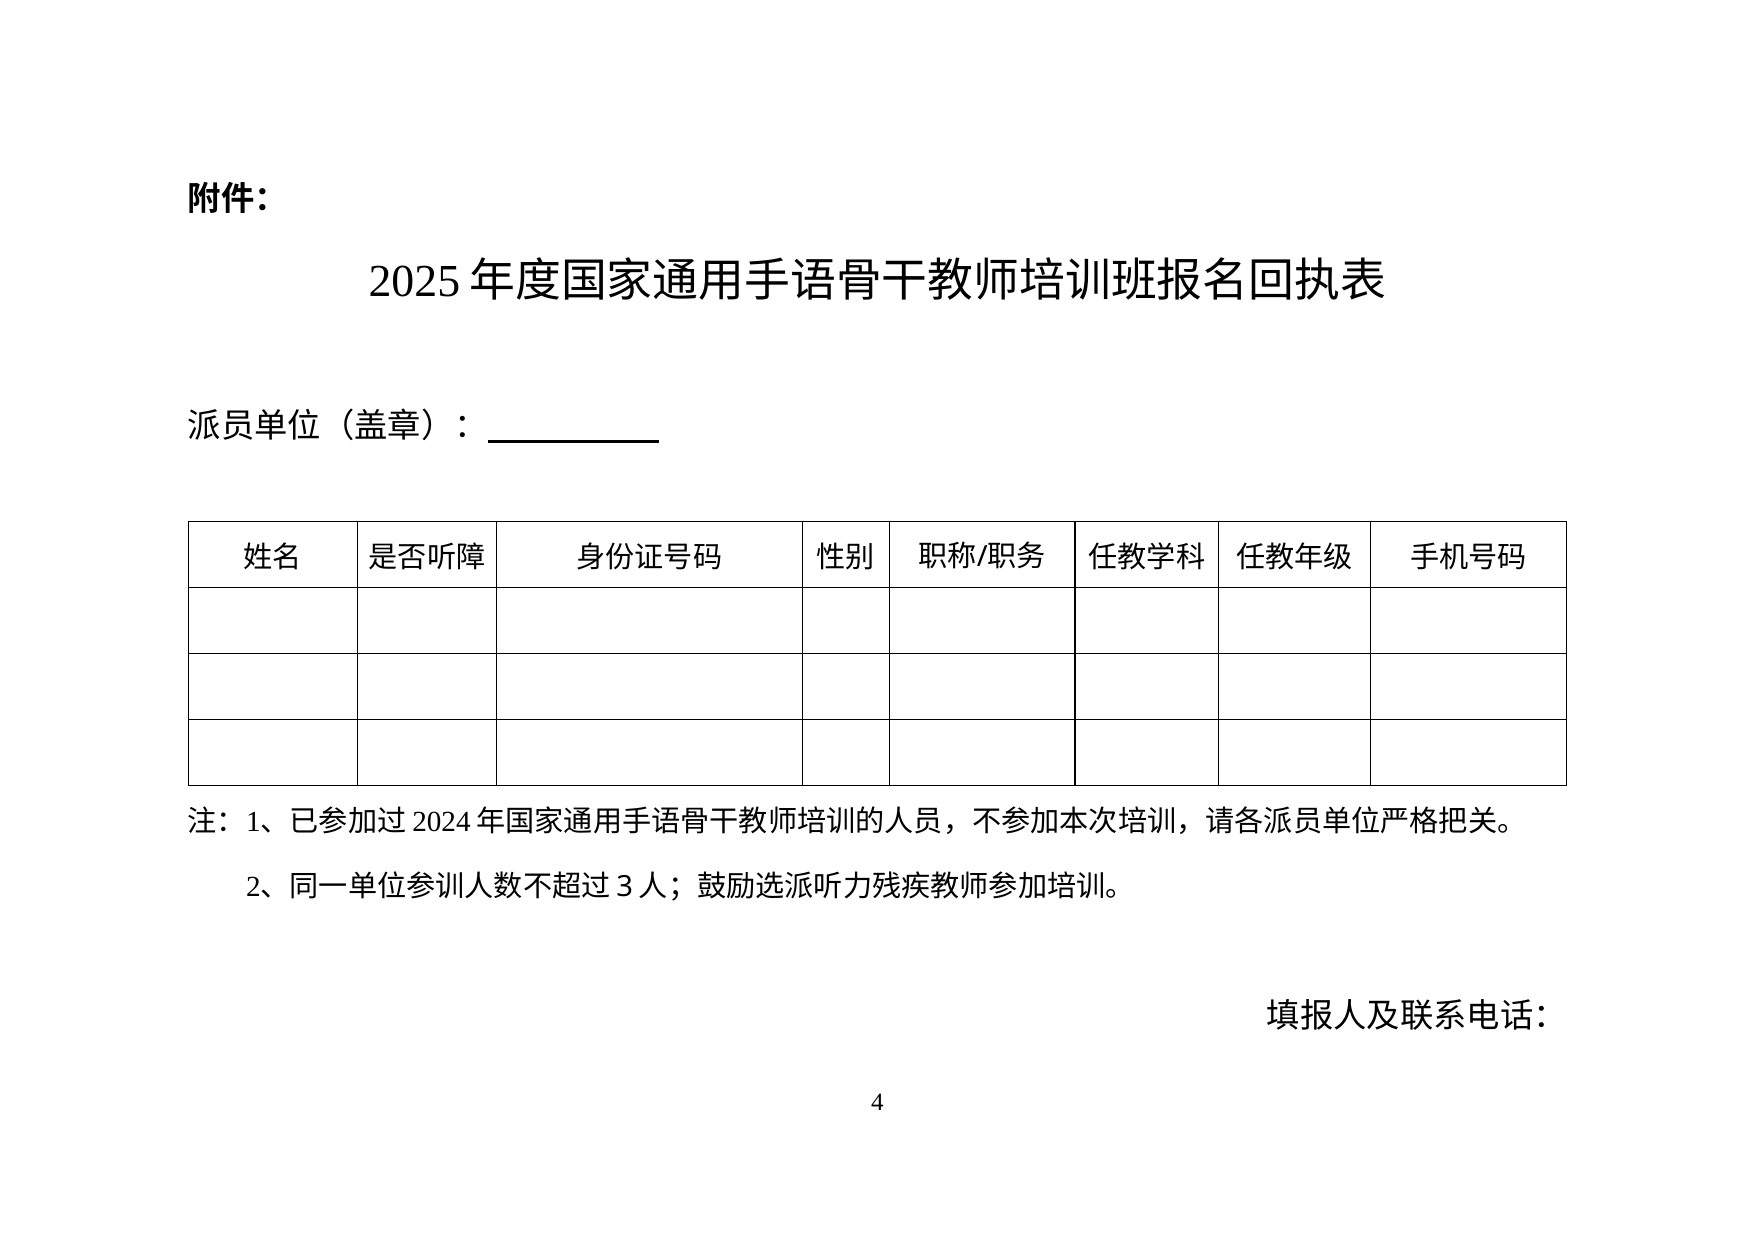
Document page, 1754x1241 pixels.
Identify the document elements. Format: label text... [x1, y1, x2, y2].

table_header 身份证号码 [497, 522, 802, 587]
table_cell [1219, 720, 1370, 785]
table_cell [497, 588, 802, 653]
table_cell [358, 720, 496, 785]
text 填报人及联系电话： [187, 981, 1566, 1046]
text 附件： [187, 163, 1566, 228]
table_cell [1219, 588, 1370, 653]
table_cell [890, 654, 1074, 719]
table_cell [497, 654, 802, 719]
table_header 任教学科 [1076, 522, 1218, 587]
table_header 姓名 [189, 522, 357, 587]
table_header 是否听障 [358, 522, 496, 587]
table_cell [497, 720, 802, 785]
text 2、同一单位参训人数不超过3人；鼓励选派听力残疾教师参加培训。 [187, 851, 1566, 916]
table_cell [189, 588, 357, 653]
table_cell [1371, 720, 1566, 785]
text 注：1、已参加过2024年国家通用手语骨干教师培训的人员，不参加本次培训，请各派员单位严格把关。 [187, 786, 1566, 851]
table_cell [1371, 588, 1566, 653]
table_cell [189, 654, 357, 719]
table_cell [1219, 654, 1370, 719]
table_cell [1076, 588, 1218, 653]
table_cell [803, 654, 889, 719]
table_cell [803, 588, 889, 653]
table_cell [1371, 654, 1566, 719]
table_cell [803, 720, 889, 785]
text 派员单位（盖章）： [187, 391, 1566, 456]
table_cell [358, 588, 496, 653]
table_header 任教年级 [1219, 522, 1370, 587]
table_cell [1076, 654, 1218, 719]
table_cell [890, 720, 1074, 785]
table_cell [358, 654, 496, 719]
table_header 职称/职务 [890, 522, 1074, 587]
text 2025年度国家通用手语骨干教师培训班报名回执表 [187, 228, 1566, 326]
table_header 手机号码 [1371, 522, 1566, 587]
table_header 性别 [803, 522, 889, 587]
table_cell [189, 720, 357, 785]
table_cell [890, 588, 1074, 653]
table_cell [1076, 720, 1218, 785]
